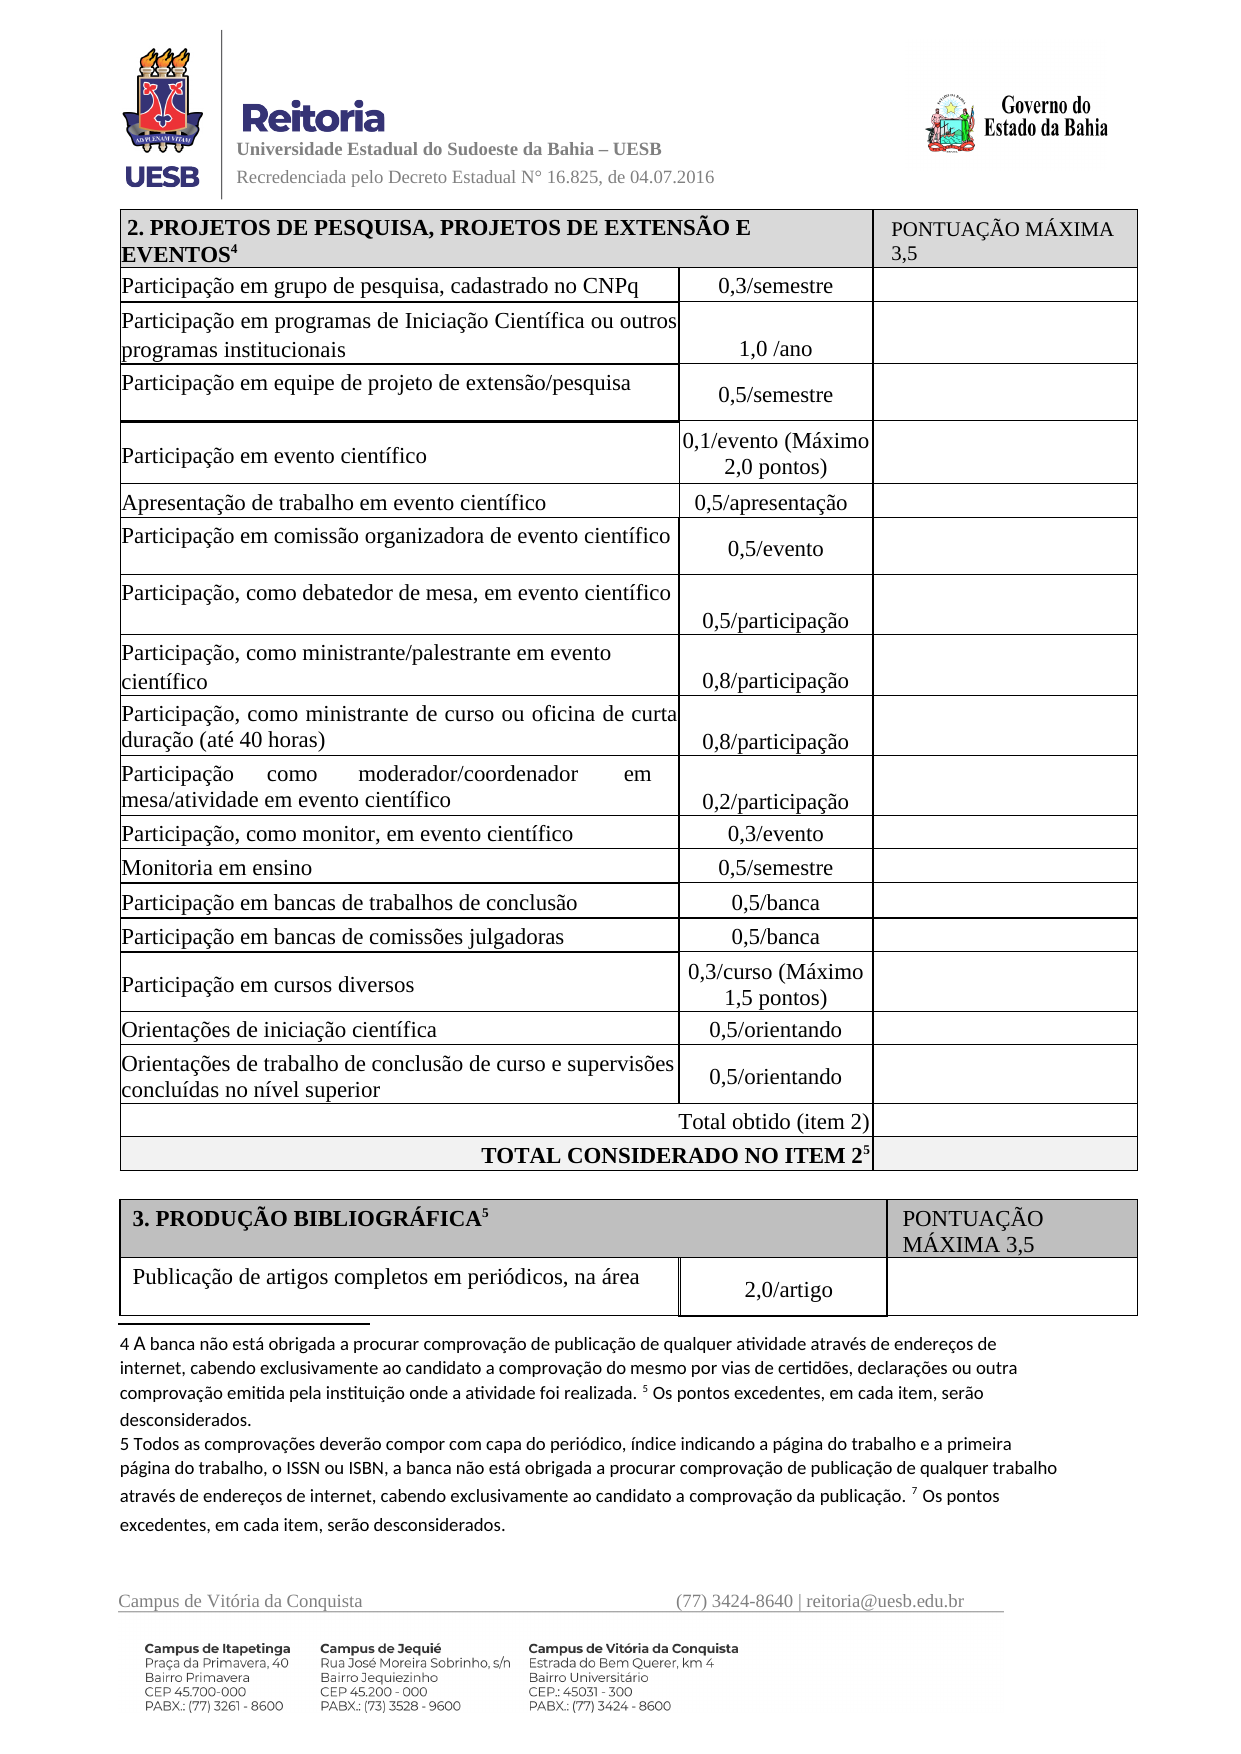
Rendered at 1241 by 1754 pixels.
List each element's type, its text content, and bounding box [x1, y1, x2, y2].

table_cell Orientações de trabalho de conclusão de curso e supervisões concluídas no nível superior [121, 1045, 678, 1103]
table_cell 0,3/curso (Máximo 1,5 pontos) [680, 952, 872, 1011]
table_cell 0,5/banca [680, 883, 872, 917]
table_cell 0,3/semestre [680, 268, 872, 301]
picture [118, 1611, 1004, 1713]
table_cell [874, 1104, 1137, 1136]
table_cell 1,0 /ano [680, 302, 872, 362]
table_header 3. PRODUÇÃO BIBLIOGRÁFICA [121, 1200, 886, 1257]
table_cell 0,1/evento (Máximo 2,0 pontos) [680, 421, 872, 483]
table_cell [874, 518, 1137, 574]
table_cell 0,3/evento [680, 816, 872, 848]
table_cell [874, 883, 1137, 917]
picture [118, 29, 385, 199]
table_cell Participação em evento científico [121, 423, 679, 483]
table_cell Participação em bancas de comissões julgadoras [121, 919, 678, 951]
table_cell [874, 635, 1137, 694]
table_cell Participação, como ministrante de curso ou oficina de curta duração (até 40 horas) [121, 696, 678, 754]
table_cell [874, 302, 1137, 362]
table_cell 0,5/banca [680, 919, 872, 951]
table_cell [874, 952, 1137, 1011]
table_cell [874, 421, 1137, 483]
table_cell [874, 756, 1137, 814]
table_cell [874, 1012, 1137, 1044]
table_cell 0,5/evento [680, 518, 872, 574]
table_cell Participação como moderador/coordenador em mesa/atividade em evento científico [121, 756, 678, 814]
table_cell [874, 849, 1137, 882]
table_cell [874, 696, 1137, 754]
table_cell 0,5/apresentação [680, 484, 872, 517]
table_cell 0,8/participação [680, 635, 872, 694]
table_cell 0,5/semestre [680, 364, 872, 420]
table_cell Participação em equipe de projeto de extensão/pesquisa [121, 365, 678, 420]
table_cell [874, 1137, 1137, 1170]
table_cell Participação em cursos diversos [121, 953, 678, 1011]
table_header 2. PROJETOS DE PESQUISA, PROJETOS DE EXTENSÃO E EVENTOS [121, 210, 872, 267]
table_cell [874, 919, 1137, 951]
table_cell 0,5/semestre [680, 849, 872, 882]
table_cell [874, 268, 1137, 301]
table_cell [874, 364, 1137, 420]
table_cell Total obtido (item 2) [121, 1104, 872, 1136]
table_cell Participação em bancas de trabalhos de conclusão [121, 884, 678, 917]
table_cell [874, 816, 1137, 848]
table_cell 0,5/participação [680, 575, 872, 634]
table_cell Apresentação de trabalho em evento científico [121, 484, 679, 517]
picture [904, 39, 1108, 171]
table_cell [874, 575, 1137, 634]
table_cell [888, 1258, 1137, 1315]
table_cell Monitoria em ensino [121, 849, 678, 882]
table_header PONTUAÇÃO MÁXIMA 3,5 [874, 210, 1137, 267]
table_cell Publicação de artigos completos em periódicos, na área [121, 1258, 678, 1315]
table_cell 0,5/orientando [680, 1012, 872, 1044]
table_cell Participação em programas de Iniciação Científica ou outros programas institucionais [121, 303, 678, 362]
table_cell TOTAL CONSIDERADO NO ITEM 25 [121, 1137, 872, 1170]
table_cell Participação, como debatedor de mesa, em evento científico [121, 575, 678, 634]
table_cell [874, 484, 1137, 517]
table_cell Participação, como ministrante/palestrante em evento científico [121, 635, 678, 694]
table_cell 2,0/artigo [681, 1258, 886, 1315]
table_cell Orientações de iniciação científica [121, 1012, 678, 1044]
table_cell Participação em grupo de pesquisa, cadastrado no CNPq [121, 268, 678, 301]
table_cell 0,8/participação [680, 696, 872, 754]
table_cell Participação, como monitor, em evento científico [121, 816, 678, 848]
table_cell Participação em comissão organizadora de evento científico [121, 518, 678, 574]
table_header PONTUAÇÃO MÁXIMA 3,5 [888, 1200, 1137, 1257]
table_cell [874, 1045, 1137, 1103]
table_cell 0,2/participação [680, 756, 872, 814]
table_cell 0,5/orientando [680, 1045, 872, 1103]
